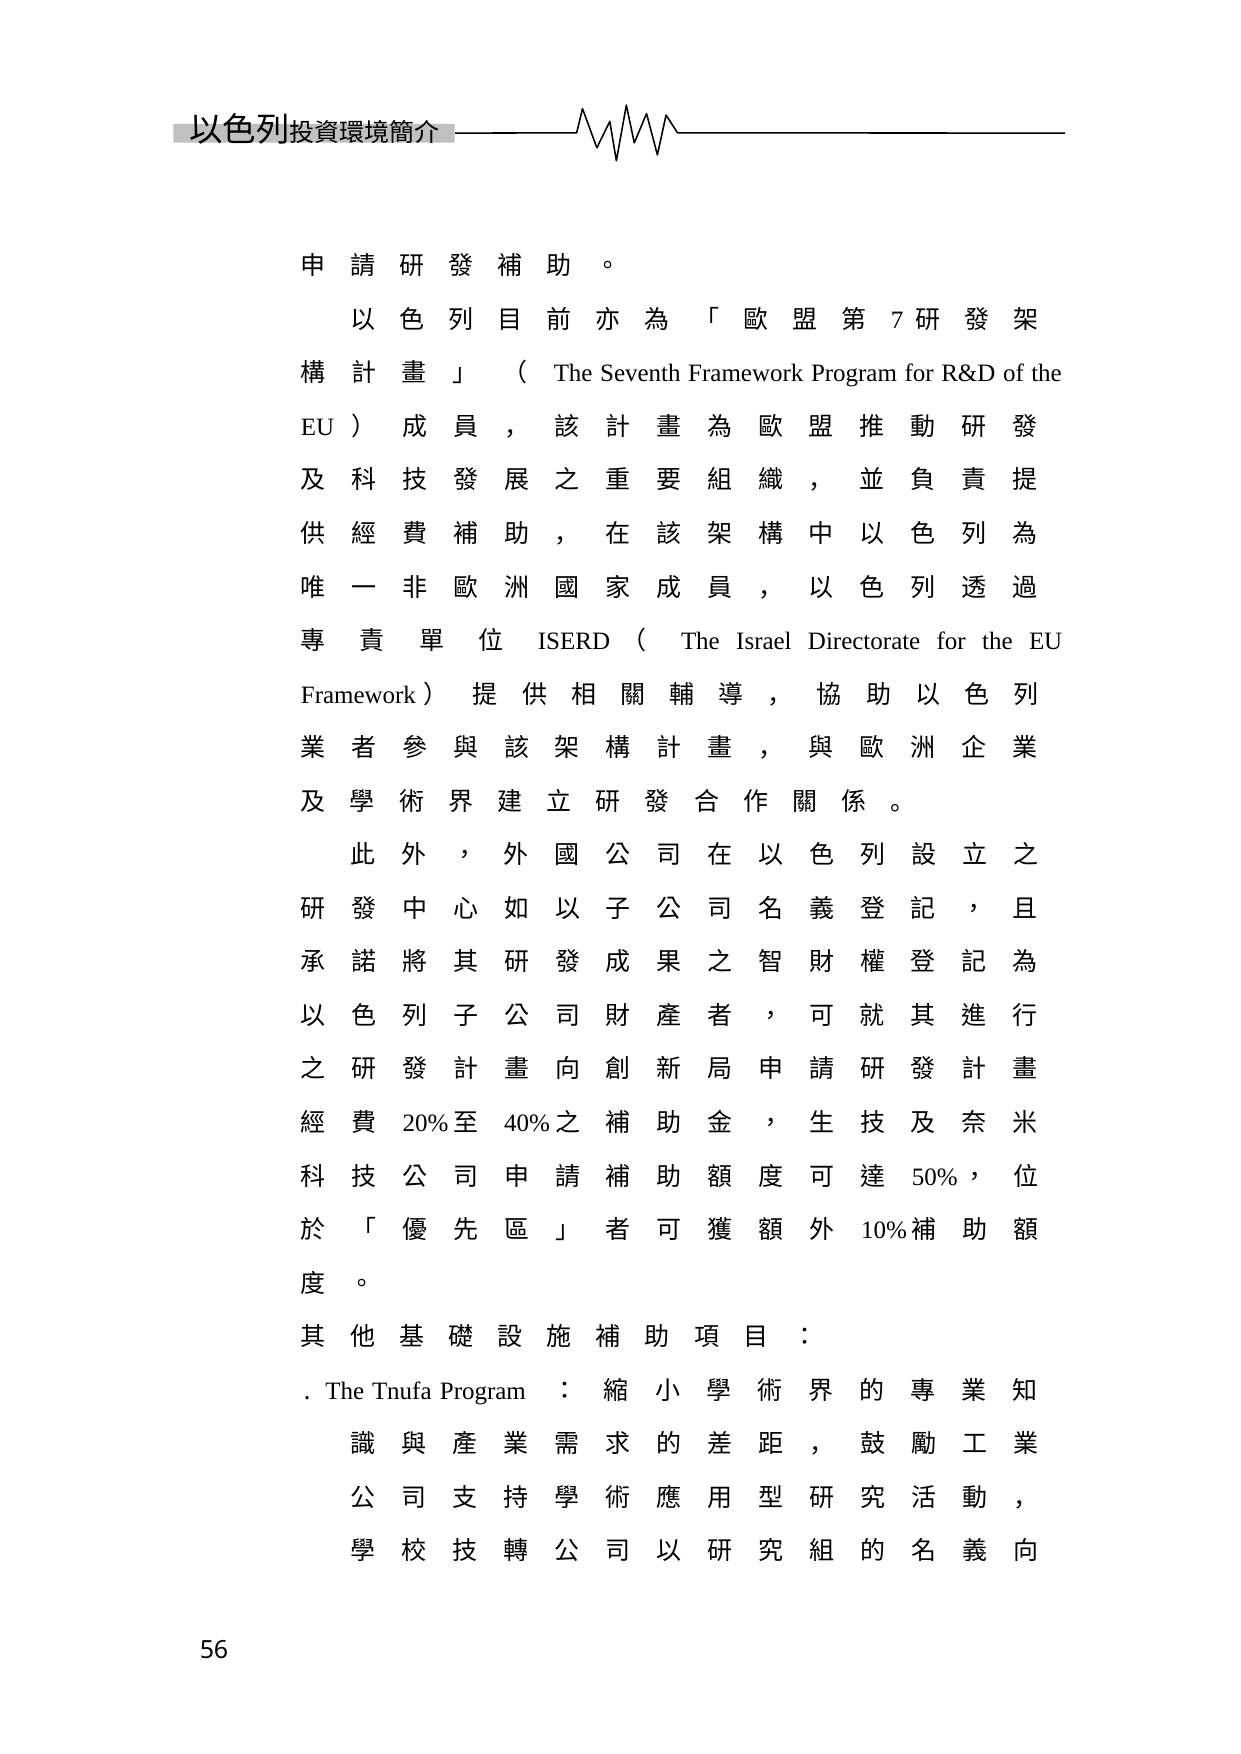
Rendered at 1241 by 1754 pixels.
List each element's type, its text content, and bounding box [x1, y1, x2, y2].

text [276, 1362, 1063, 1576]
text 以色列目前亦為「歐盟第7研發架構計畫」（The Seventh Framework Program for R&D of the EU）成員，該計畫為歐盟推動研發及科技發展之重要組織，並負責提供經費補助，在該架構中以色列為唯一非歐洲國家成員，以色列透過專責單位ISERD（The Israel Directorate for the EU Framework）提供相關輔導，協助以色列業者參與該架構計畫，與歐洲企業及學術界建立研發合作關係。 [276, 291, 1063, 826]
text 此外，外國公司在以色列設立之研發中心如以子公司名義登記，且承諾將其研發成果之智財權登記為以色列子公司財產者，可就其進行之研發計畫向創新局申請研發計畫經費20%至40%之補助金，生技及奈米科技公司申請補助額度可達50%，位於「優先區」者可獲額外10%補助額度。 [276, 826, 1063, 1308]
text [276, 237, 1063, 291]
text 其他基礎設施補助項目： [276, 1308, 1063, 1362]
